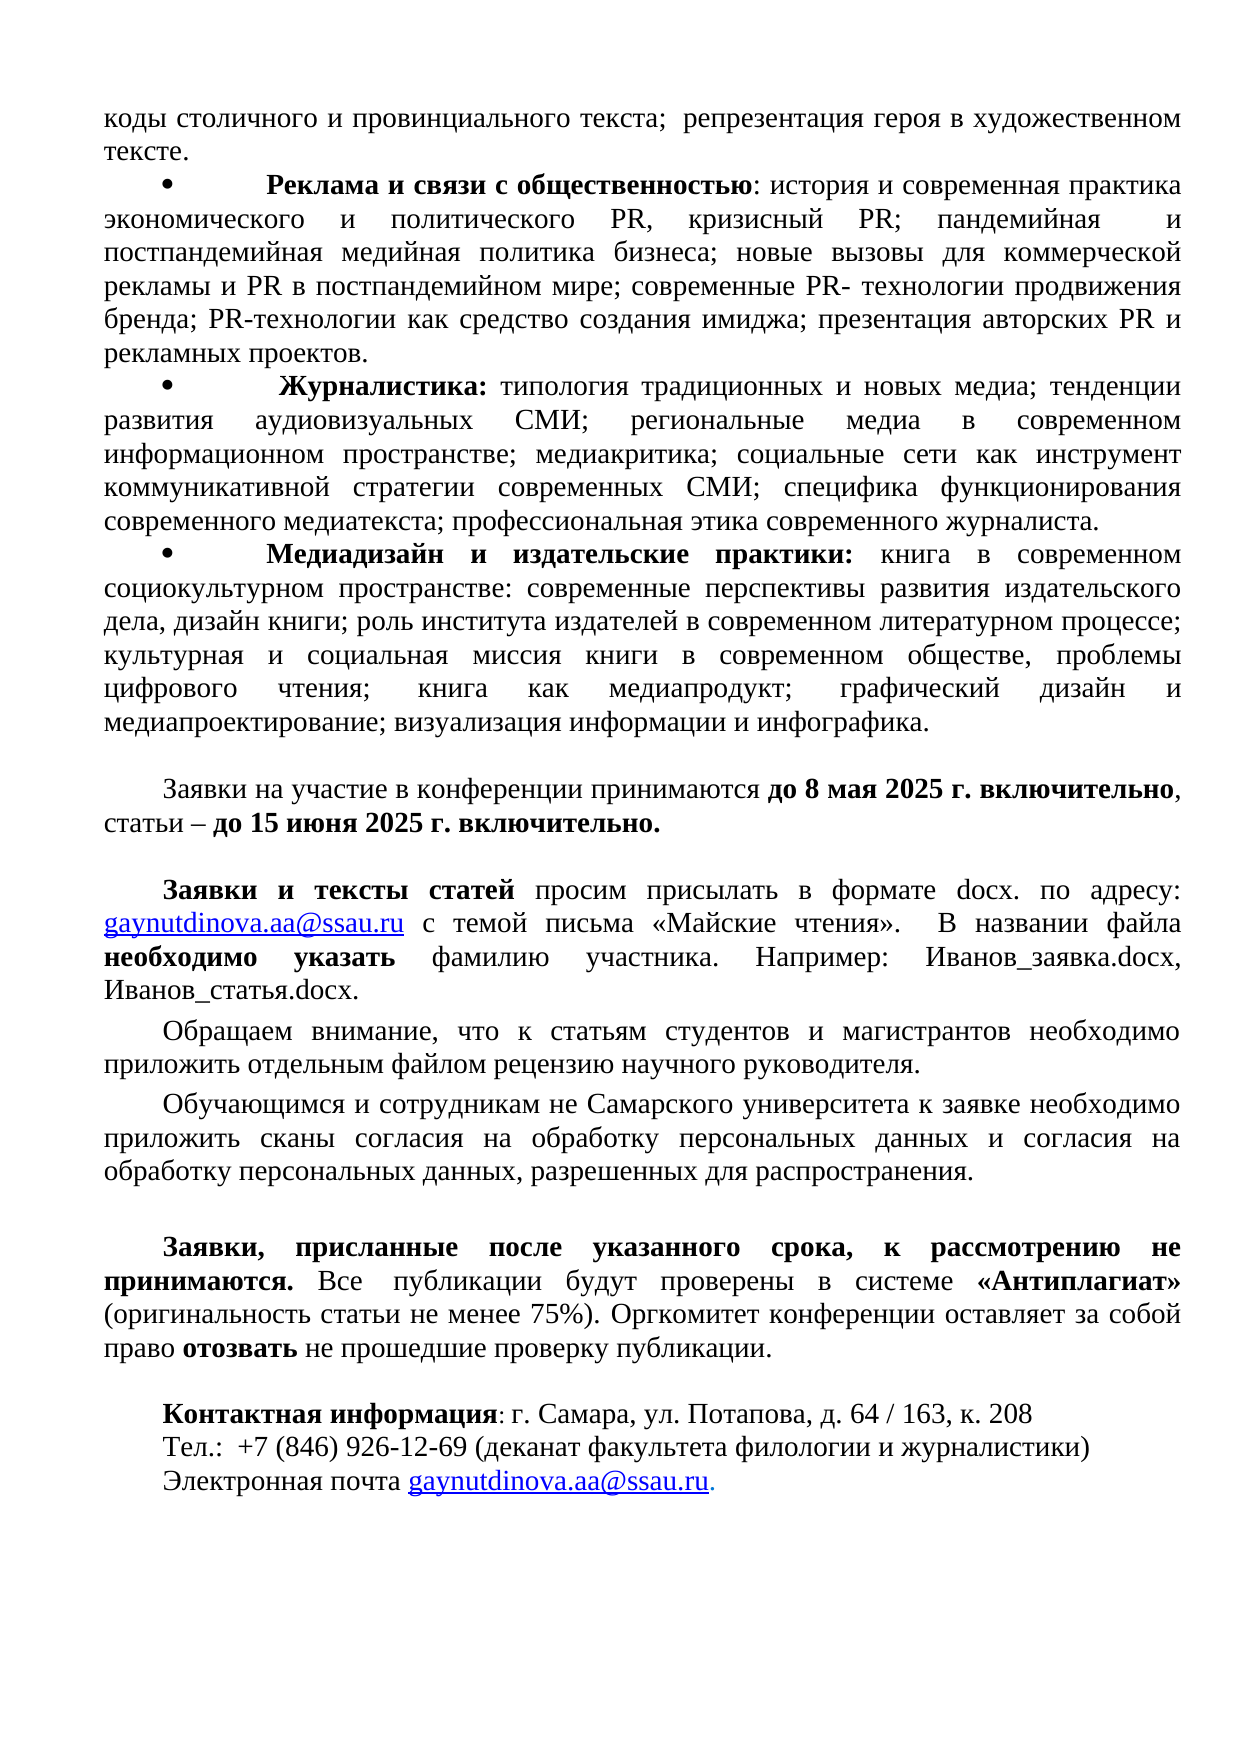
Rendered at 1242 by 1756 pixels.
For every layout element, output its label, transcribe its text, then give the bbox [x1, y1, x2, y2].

text Заявки, присланные после указанного срока, к рассмотрению не принимаются. Все публикации будут проверены в системе «Антиплагиат» (оригинальность статьи не менее 75%). Оргкомитет конференции оставляет за собой право отозвать не прошедшие проверку публикации. [103, 1229, 1181, 1363]
text Заявки и тексты статей просим присылать в формате docx. по адресу: gaynutdinova.aa@ssau.ru с темой письма «Майские чтения». В названии файла необходимо указать фамилию участника. Например: Иванов_заявка.docx, Иванов_статья.docx. [103, 872, 1181, 1006]
text Тел.: +7 (846) 926-12-69 (деканат факультета филологии и журналистики) [103, 1429, 1181, 1463]
text Заявки на участие в конференции принимаются до 8 мая 2025 г. включительно, статьи – до 15 июня 2025 г. включительно. [103, 771, 1181, 838]
text Обращаем внимание, что к статьям студентов и магистрантов необходимо приложить отдельным файлом рецензию научного руководителя. [103, 1014, 1181, 1079]
list Медиадизайн и издательские практики: книга в современном социокультурном пространстве: современные перспективы развития издательского дела, дизайн книги; роль института издателей в современном литературном процессе; культурная и социальная миссия книги в современном обществе, проблемы цифрового чтения; книга как медиапродукт; графический дизайн и медиапроектирование; визуализация информации и инфографика. [103, 536, 1181, 738]
text Электронная почта gaynutdinova.aa@ssau.ru. [103, 1463, 1181, 1497]
text Обучающимся и сотрудникам не Самарского университета к заявке необходимо приложить сканы согласия на обработку персональных данных и согласия на обработку персональных данных, разрешенных для распространения. [103, 1087, 1181, 1186]
text Контактная информация: г. Самара, ул. Потапова, д. 64 / 163, к. 208 [103, 1396, 1181, 1429]
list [103, 100, 1181, 167]
list Реклама и связи с общественностью: история и современная практика экономического и политического PR, кризисный PR; пандемийная и постпандемийная медийная политика бизнеса; новые вызовы для коммерческой рекламы и PR в постпандемийном мире; современные PR- технологии продвижения бренда; PR-технологии как средство создания имиджа; презентация авторских PR и рекламных проектов. [103, 167, 1181, 368]
list Журналистика: типология традиционных и новых медиа; тенденции развития аудиовизуальных СМИ; региональные медиа в современном информационном пространстве; медиакритика; социальные сети как инструмент коммуникативной стратегии современных СМИ; специфика функционирования современного медиатекста; профессиональная этика современного журналиста. [103, 368, 1181, 536]
